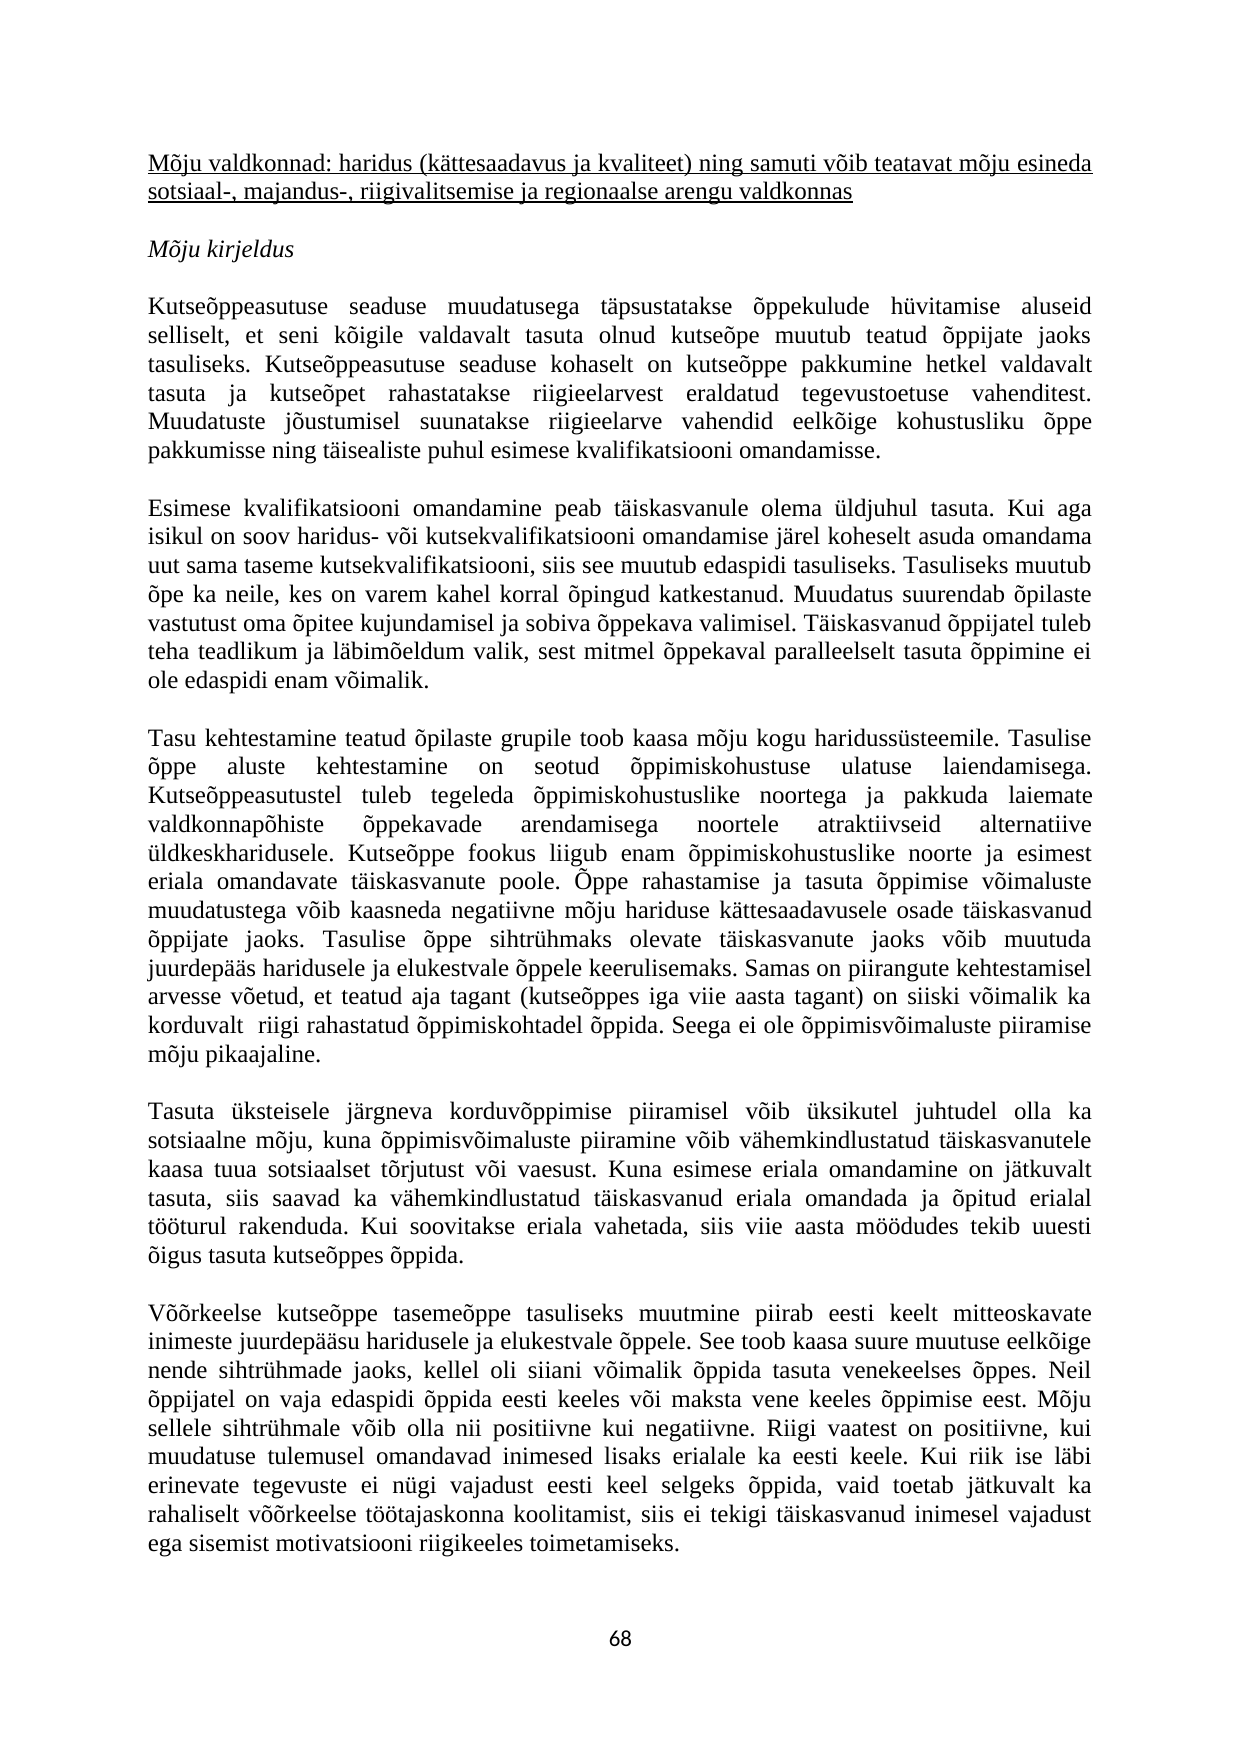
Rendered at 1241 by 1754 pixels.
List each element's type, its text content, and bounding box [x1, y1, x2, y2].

text Võõrkeelse kutseõppe tasemeõppe tasuliseks muutmine piirab eesti keelt mitteoskavate inimeste juurdepääsu haridusele ja elukestvale õppele. See toob kaasa suure muutuse eelkõige nende sihtrühmade jaoks, kellel oli siiani võimalik õppida tasuta venekeelses õppes. Neil õppijatel on vaja edaspidi õppida eesti keeles või maksta vene keeles õppimise eest. Mõju sellele sihtrühmale võib olla nii positiivne kui negatiivne. Riigi vaatest on positiivne, kui muudatuse tulemusel omandavad inimesed lisaks erialale ka eesti keele. Kui riik ise läbi erinevate tegevuste ei nügi vajadust eesti keel selgeks õppida, vaid toetab jätkuvalt ka rahaliselt võõrkeelse töötajaskonna koolitamist, siis ei tekigi täiskasvanud inimesel vajadust ega sisemist motivatsiooni riigikeeles toimetamiseks. [148, 1298, 1093, 1556]
text Mõju valdkonnad: haridus (kättesaadavus ja kvaliteet) ning samuti võib teatavat mõju esineda sotsiaal-, majandus-, riigivalitsemise ja regionaalse arengu valdkonnas [148, 148, 1093, 173]
text Mõju kirjeldus [148, 234, 1093, 263]
text Mõju valdkonnad: haridus (kättesaadavus ja kvaliteet) ning samuti võib teatavat mõju esineda sotsiaal-, majandus-, riigivalitsemise ja regionaalse arengu valdkonnas [148, 174, 1093, 205]
text Esimese kvalifikatsiooni omandamine peab täiskasvanule olema üldjuhul tasuta. Kui aga isikul on soov haridus- või kutsekvalifikatsiooni omandamise järel koheselt asuda omandama uut sama taseme kutsekvalifikatsiooni, siis see muutub edaspidi tasuliseks. Tasuliseks muutub õpe ka neile, kes on varem kahel korral õpingud katkestanud. Muudatus suurendab õpilaste vastutust oma õpitee kujundamisel ja sobiva õppekava valimisel. Täiskasvanud õppijatel tuleb teha teadlikum ja läbimõeldum valik, sest mitmel õppekaval paralleelselt tasuta õppimine ei ole edaspidi enam võimalik. [148, 493, 1093, 694]
text Tasu kehtestamine teatud õpilaste grupile toob kaasa mõju kogu haridussüsteemile. Tasulise õppe aluste kehtestamine on seotud õppimiskohustuse ulatuse laiendamisega. Kutseõppeasutustel tuleb tegeleda õppimiskohustuslike noortega ja pakkuda laiemate valdkonnapõhiste õppekavade arendamisega noortele atraktiivseid alternatiive üldkeskharidusele. Kutseõppe fookus liigub enam õppimiskohustuslike noorte ja esimest eriala omandavate täiskasvanute poole. Õppe rahastamise ja tasuta õppimise võimaluste muudatustega võib kaasneda negatiivne mõju hariduse kättesaadavusele osade täiskasvanud õppijate jaoks. Tasulise õppe sihtrühmaks olevate täiskasvanute jaoks võib muutuda juurdepääs haridusele ja elukestvale õppele keerulisemaks. Samas on piirangute kehtestamisel arvesse võetud, et teatud aja tagant (kutseõppes iga viie aasta tagant) on siiski võimalik ka korduvalt riigi rahastatud õppimiskohtadel õppida. Seega ei ole õppimisvõimaluste piiramise mõju pikaajaline. [148, 723, 1093, 1068]
text Tasuta üksteisele järgneva korduvõppimise piiramisel võib üksikutel juhtudel olla ka sotsiaalne mõju, kuna õppimisvõimaluste piiramine võib vähemkindlustatud täiskasvanutele kaasa tuua sotsiaalset tõrjutust või vaesust. Kuna esimese eriala omandamine on jätkuvalt tasuta, siis saavad ka vähemkindlustatud täiskasvanud eriala omandada ja õpitud erialal tööturul rakenduda. Kui soovitakse eriala vahetada, siis viie aasta möödudes tekib uuesti õigus tasuta kutseõppes õppida. [148, 1096, 1093, 1269]
text Kutseõppeasutuse seaduse muudatusega täpsustatakse õppekulude hüvitamise aluseid selliselt, et seni kõigile valdavalt tasuta olnud kutseõpe muutub teatud õppijate jaoks tasuliseks. Kutseõppeasutuse seaduse kohaselt on kutseõppe pakkumine hetkel valdavalt tasuta ja kutseõpet rahastatakse riigieelarvest eraldatud tegevustoetuse vahenditest. Muudatuste jõustumisel suunatakse riigieelarve vahendid eelkõige kohustusliku õppe pakkumisse ning täisealiste puhul esimese kvalifikatsiooni omandamisse. [148, 291, 1093, 464]
